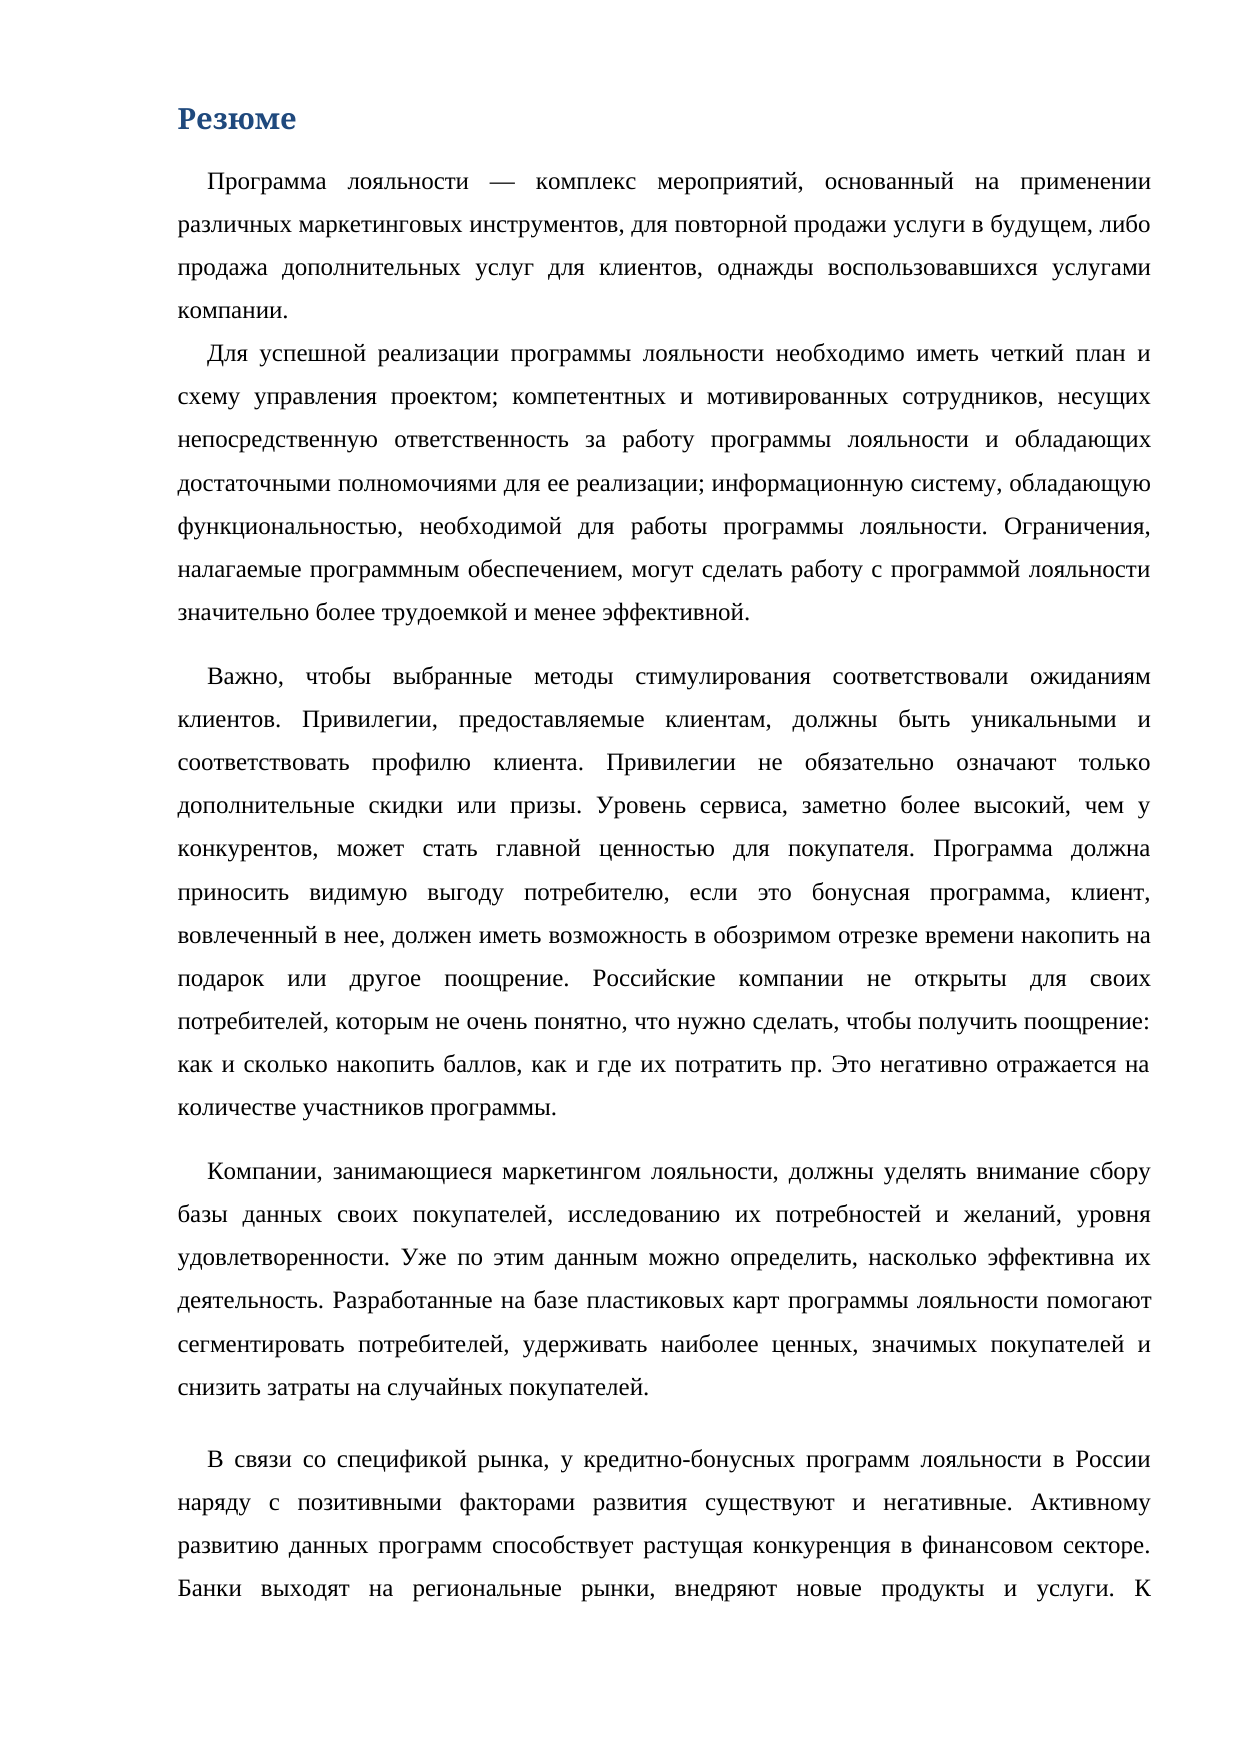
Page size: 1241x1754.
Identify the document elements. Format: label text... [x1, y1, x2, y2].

text Важно, чтобы выбранные методы стимулирования соответствовали ожиданиям клиентов. Привилегии, предоставляемые клиентам, должны быть уникальными и соответствовать профилю клиента. Привилегии не обязательно означают только дополнительные скидки или призы. Уровень сервиса, заметно более высокий, чем у конкурентов, может стать главной ценностью для покупателя. Программа должна приносить видимую выгоду потребителю, если это бонусная программа, клиент, вовлеченный в нее, должен иметь возможность в обозримом отрезке времени накопить на подарок или другое поощрение. Российские компании не открыты для своих потребителей, которым не очень понятно, что нужно сделать, чтобы получить поощрение: как и сколько накопить баллов, как и где их потратить пр. Это негативно отражается на количестве участников программы. [177, 661, 1152, 1121]
text Программа лояльности — комплекс мероприятий, основанный на применении различных маркетинговых инструментов, для повторной продажи услуги в будущем, либо продажа дополнительных услуг для клиентов, однажды воспользовавшихся услугами компании. [177, 166, 1152, 324]
text Компании, занимающиеся маркетингом лояльности, должны уделять внимание сбору базы данных своих покупателей, исследованию их потребностей и желаний, уровня удовлетворенности. Уже по этим данным можно определить, насколько эффективна их деятельность. Разработанные на базе пластиковых карт программы лояльности помогают сегментировать потребителей, удерживать наиболее ценных, значимых покупателей и снизить затраты на случайных покупателей. [177, 1156, 1152, 1401]
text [177, 1444, 1152, 1602]
subtitle Резюме [177, 103, 1152, 137]
text Для успешной реализации программы лояльности необходимо иметь четкий план и схему управления проектом; компетентных и мотивированных сотрудников, несущих непосредственную ответственность за работу программы лояльности и обладающих достаточными полномочиями для ее реализации; информационную систему, обладающую функциональностью, необходимой для работы программы лояльности. Ограничения, налагаемые программным обеспечением, могут сделать работу с программой лояльности значительно более трудоемкой и менее эффективной. [177, 338, 1152, 626]
